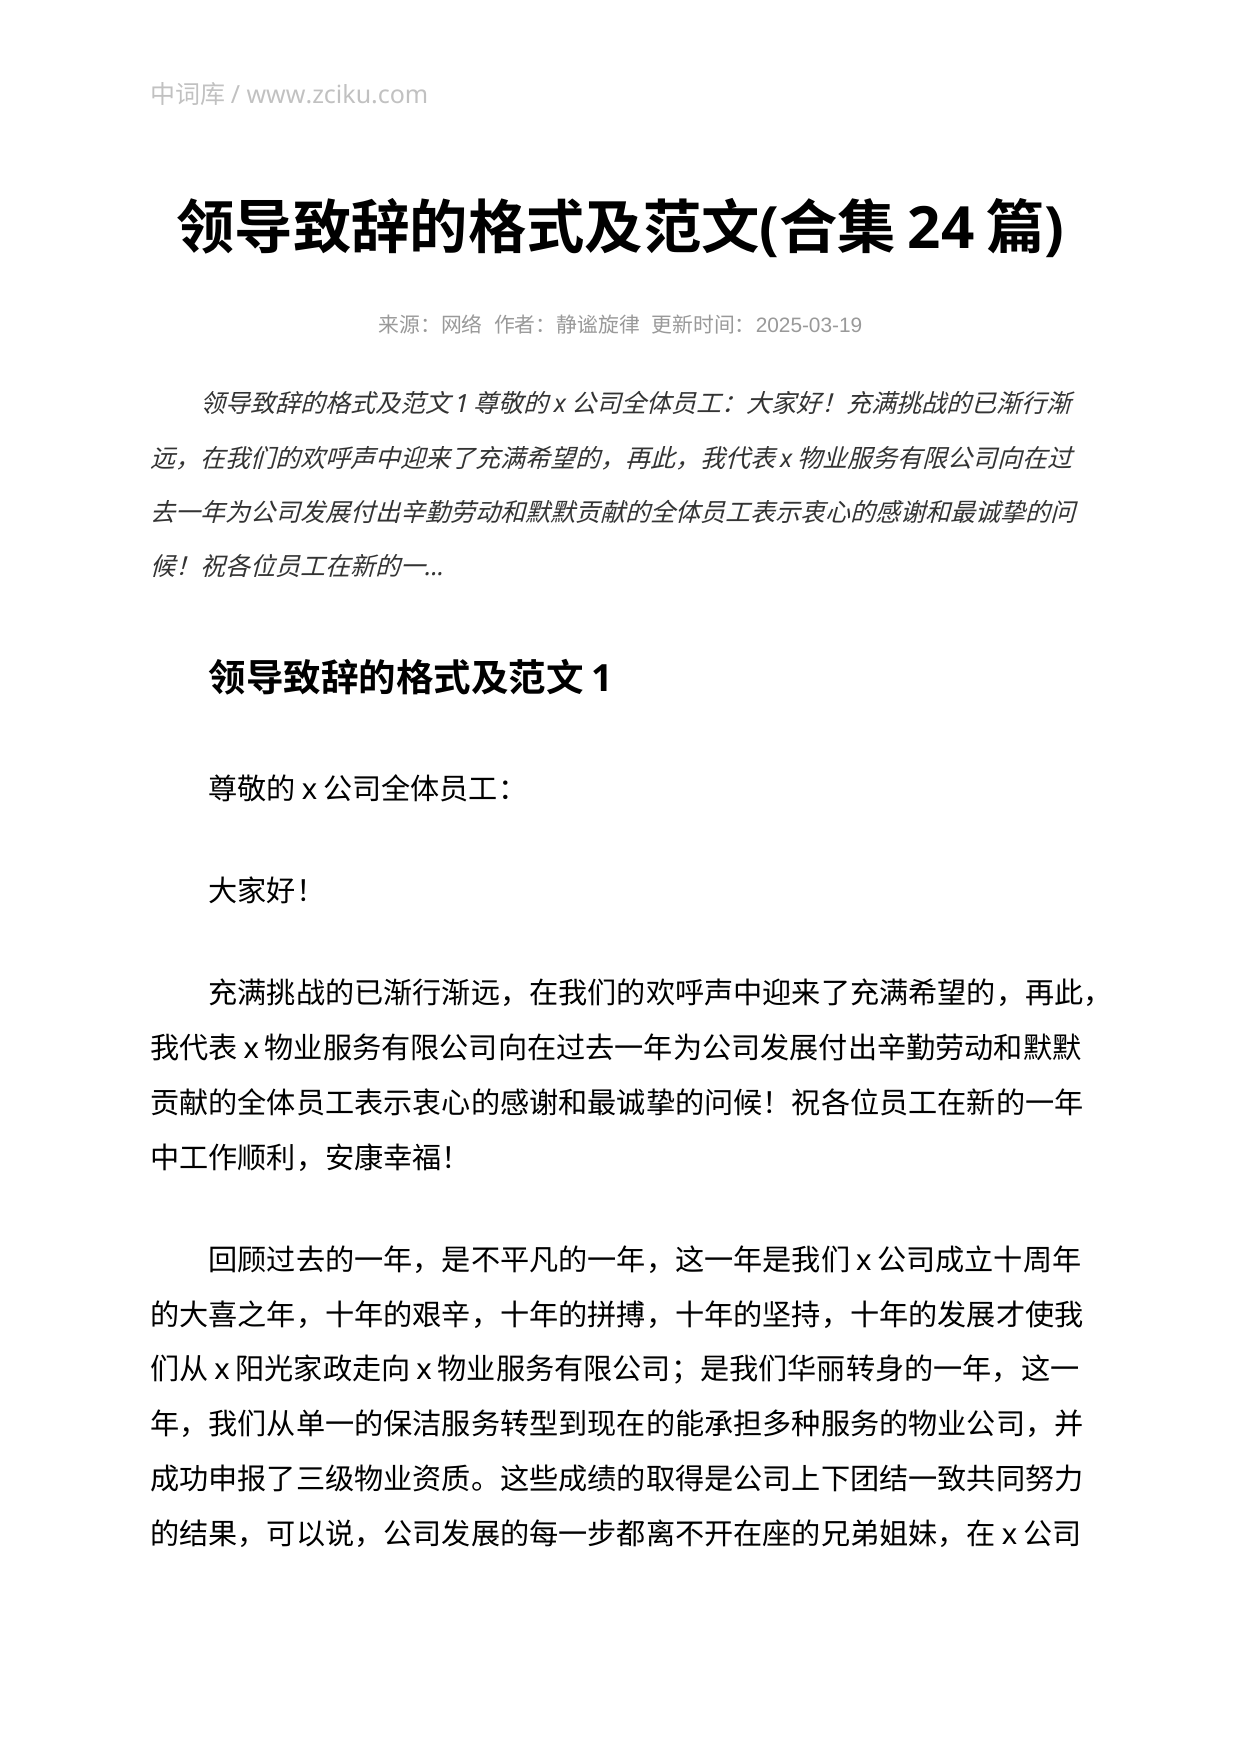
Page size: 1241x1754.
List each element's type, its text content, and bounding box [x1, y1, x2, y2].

subtitle 领导致辞的格式及范文(合集24篇) [150, 181, 1090, 266]
text 大家好！ [150, 868, 1090, 910]
text 领导致辞的格式及范文1 [150, 648, 1090, 703]
text 领导致辞的格式及范文1尊敬的x公司全体员工：大家好！充满挑战的已渐行渐远，在我们的欢呼声中迎来了充满希望的，再此，我代表x物业服务有限公司向在过去一年为公司发展付出辛勤劳动和默默贡献的全体员工表示衷心的感谢和最诚挚的问候！祝各位员工在新的一... [150, 384, 1090, 583]
text 来源：网络 作者：静谧旋律 更新时间：2025-03-19 [150, 313, 1090, 337]
text 充满挑战的已渐行渐远，在我们的欢呼声中迎来了充满希望的，再此，我代表x物业服务有限公司向在过去一年为公司发展付出辛勤劳动和默默贡献的全体员工表示衷心的感谢和最诚挚的问候！祝各位员工在新的一年中工作顺利，安康幸福！ [150, 969, 1090, 1177]
text 尊敬的x公司全体员工： [150, 766, 1090, 808]
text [150, 1236, 1090, 1553]
